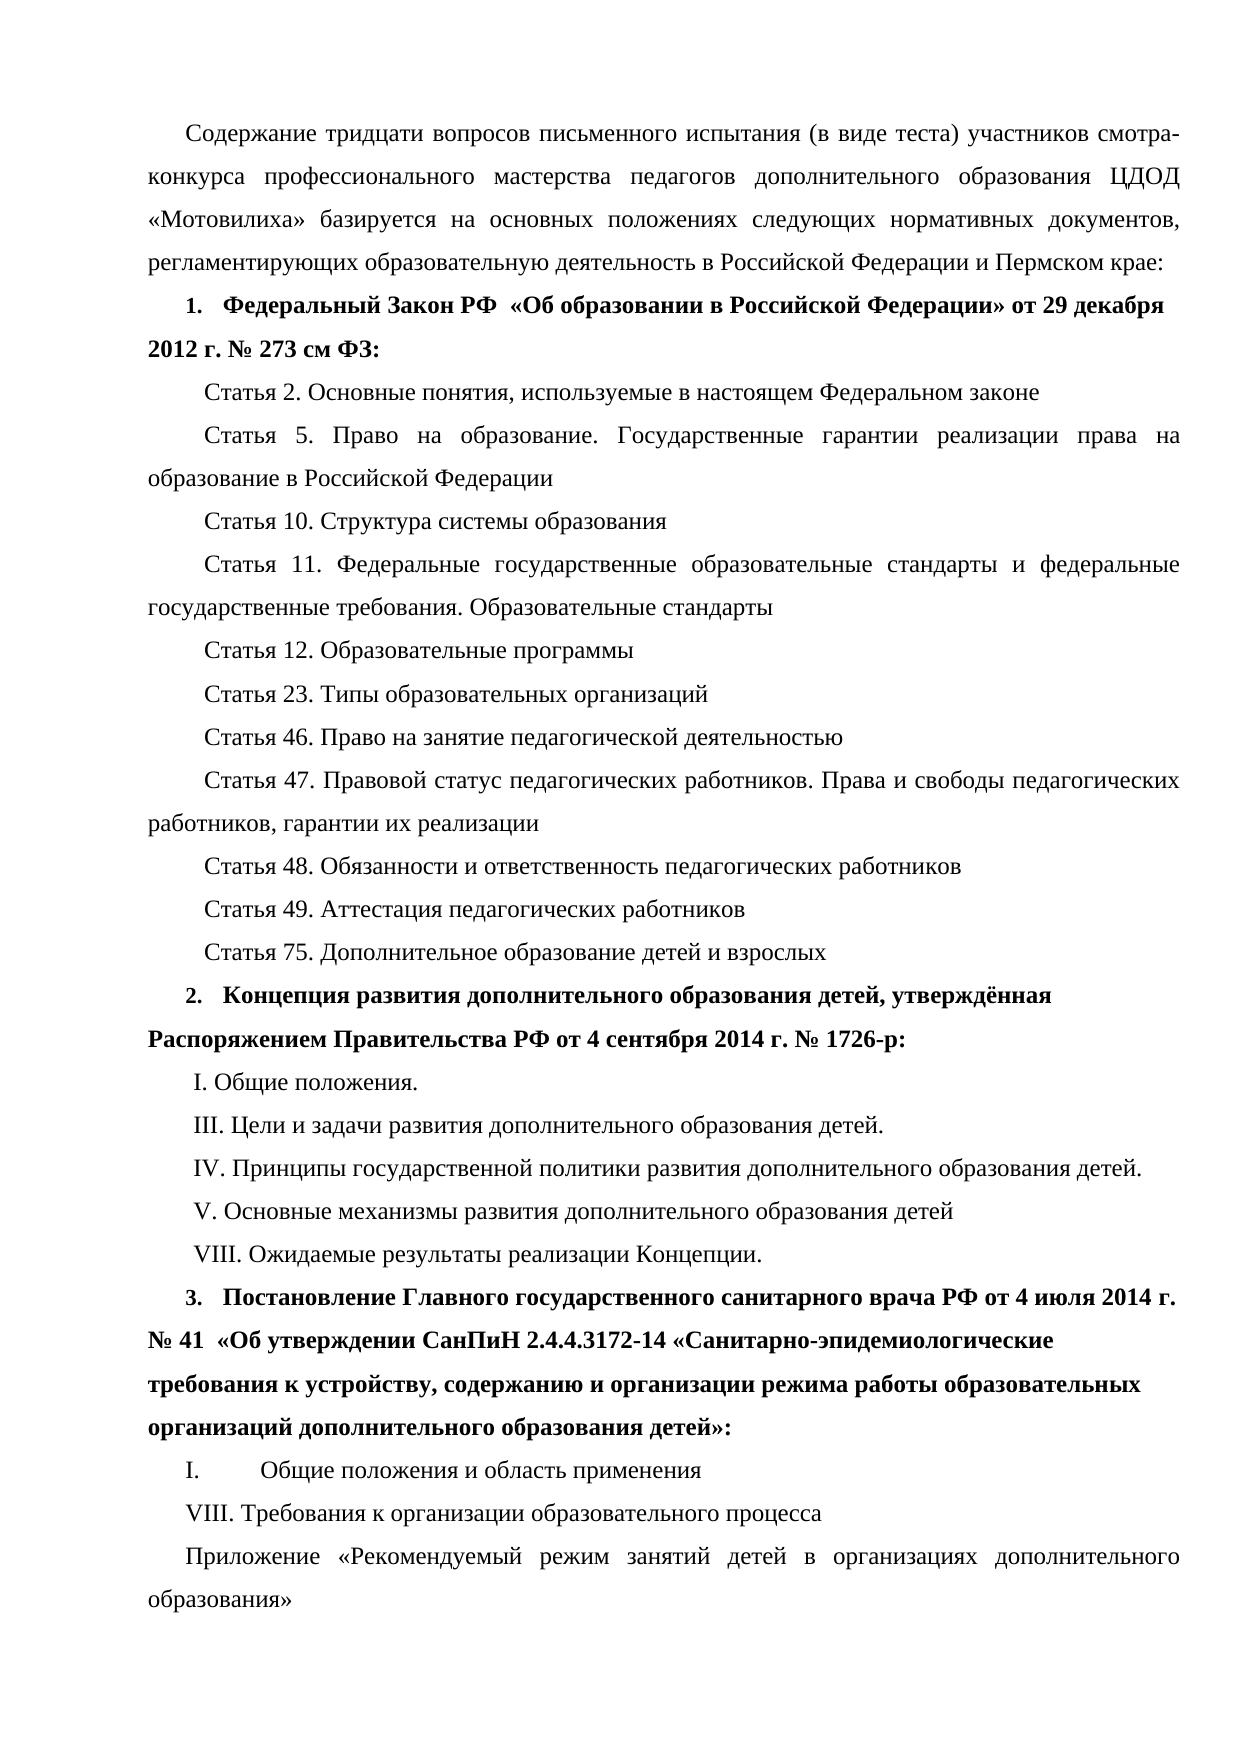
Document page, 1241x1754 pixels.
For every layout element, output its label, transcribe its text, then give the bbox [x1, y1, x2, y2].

text Статья 47. Правовой статус педагогических работников. Права и свободы педагогических работников, гарантии их реализации [148, 765, 1181, 837]
text Статья 12. Образовательные программы [148, 636, 1181, 664]
text I. Общие положения. [148, 1067, 1181, 1096]
text Содержание тридцати вопросов письменного испытания (в виде теста) участников смотра-конкурса профессионального мастерства педагогов дополнительного образования ЦДОД «Мотовилиха» базируется на основных положениях следующих нормативных документов, регламентирующих образовательную деятельность в Российской Федерации и Пермском крае: [148, 118, 1181, 276]
text VIII. Требования к организации образовательного процесса [185, 1498, 1181, 1527]
text Статья 10. Структура системы образования [185, 506, 1181, 535]
list Постановление Главного государственного санитарного врача РФ от 4 июля 2014 г. [185, 1282, 1181, 1311]
text Статья 48. Обязанности и ответственность педагогических работников [148, 851, 1181, 880]
text V. Основные механизмы развития дополнительного образования детей [148, 1196, 1181, 1225]
text Статья 2. Основные понятия, используемые в настоящем Федеральном законе [148, 377, 1181, 406]
text Статья 5. Право на образование. Государственные гарантии реализации права на образование в Российской Федерации [148, 420, 1181, 492]
text Статья 11. Федеральные государственные образовательные стандарты и федеральные государственные требования. Образовательные стандарты [148, 549, 1181, 621]
title Федеральный Закон РФ «Об образовании в Российской Федерации» от 29 декабря [185, 291, 1181, 319]
list Общие положения и область применения [185, 1455, 1181, 1484]
list Концепция развития дополнительного образования детей, утверждённая [185, 981, 1181, 1009]
text Статья 75. Дополнительное образование детей и взрослых [148, 937, 1181, 966]
text Статья 49. Аттестация педагогических работников [148, 894, 1181, 923]
text Приложение «Рекомендуемый режим занятий детей в организациях дополнительного образования» [148, 1541, 1181, 1613]
text № 41 «Об утверждении СанПиН 2.4.4.3172-14 «Санитарно-эпидемиологические требования к устройству, содержанию и организации режима работы образовательных организаций дополнительного образования детей»: [148, 1326, 1181, 1441]
text IV. Принципы государственной политики развития дополнительного образования детей. [148, 1153, 1181, 1182]
text VIII. Ожидаемые результаты реализации Концепции. [148, 1239, 1181, 1268]
text III. Цели и задачи развития дополнительного образования детей. [148, 1110, 1181, 1139]
text Статья 23. Типы образовательных организаций [148, 679, 1181, 707]
text Распоряжением Правительства РФ от 4 сентября 2014 г. № 1726-р: [148, 1024, 1181, 1052]
text Статья 46. Право на занятие педагогической деятельностью [148, 722, 1181, 751]
title 2012 г. № 273 см ФЗ: [148, 334, 1181, 362]
